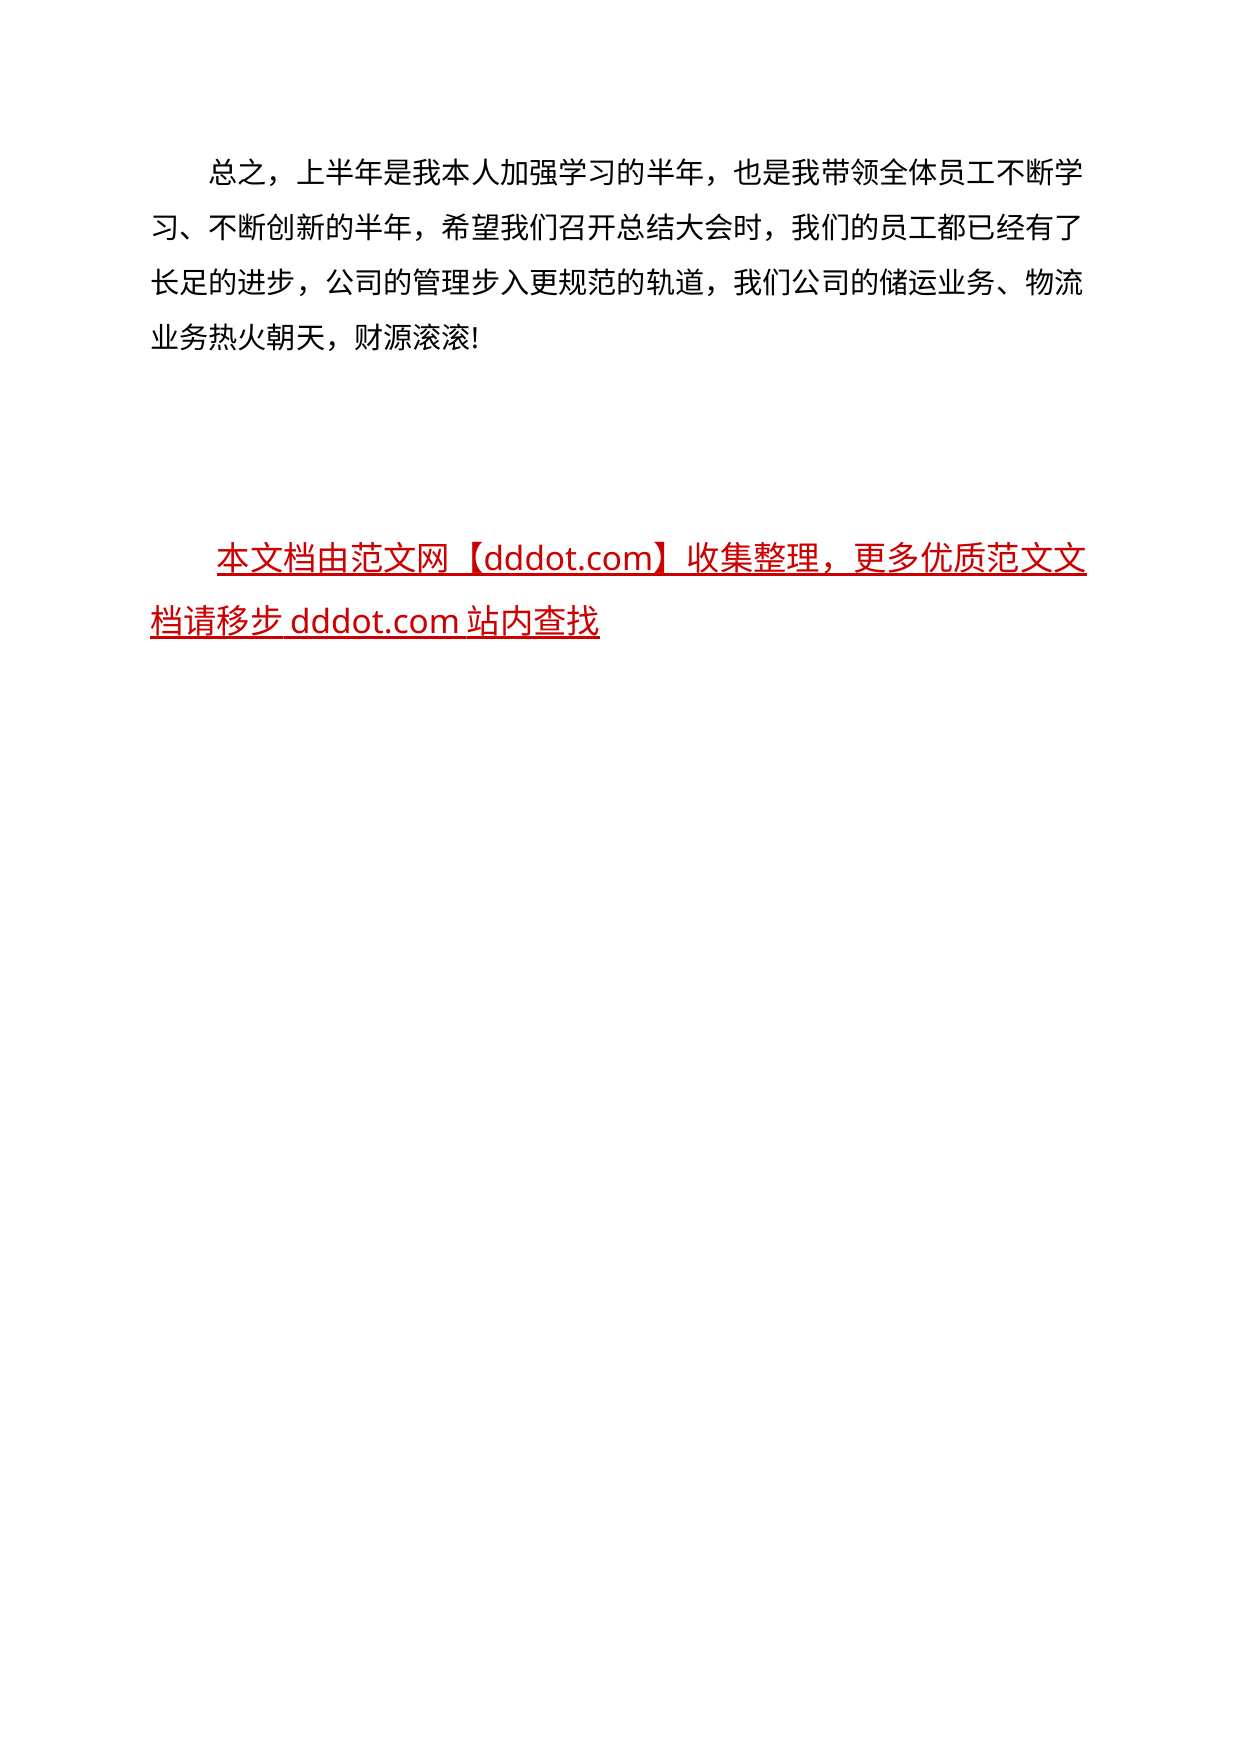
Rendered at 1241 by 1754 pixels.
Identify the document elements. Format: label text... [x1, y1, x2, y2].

text 总之，上半年是我本人加强学习的半年，也是我带领全体员工不断学习、不断创新的半年，希望我们召开总结大会时，我们的员工都已经有了长足的进步，公司的管理步入更规范的轨道，我们公司的储运业务、物流业务热火朝天，财源滚滚! [150, 150, 1090, 357]
text 本文档由范文网【dddot.com】收集整理，更多优质范文文档请移步dddot.com站内查找 [150, 532, 1090, 643]
